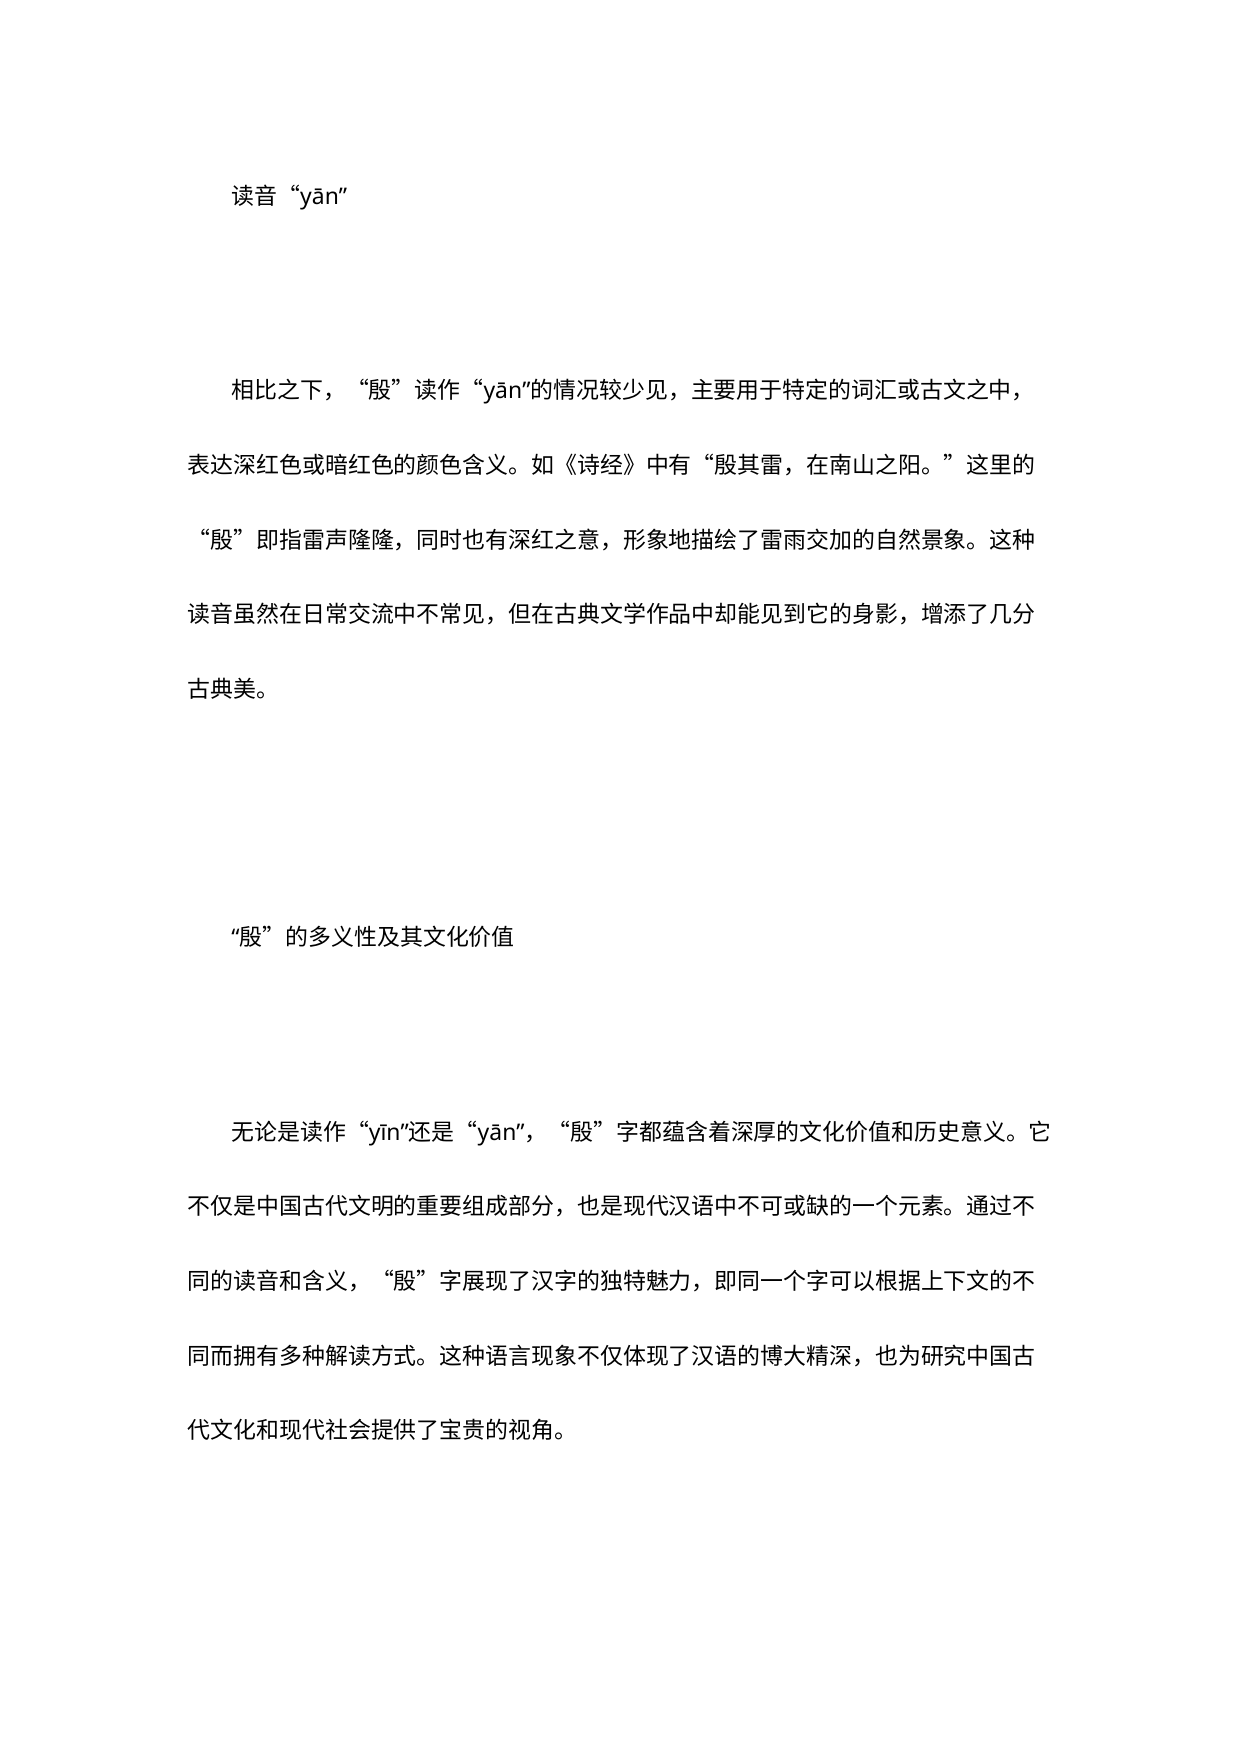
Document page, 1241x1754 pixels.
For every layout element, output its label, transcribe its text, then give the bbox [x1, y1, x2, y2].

text 无论是读作“yīn”还是“yān”，“殷”字都蕴含着深厚的文化价值和历史意义。它不仅是中国古代文明的重要组成部分，也是现代汉语中不可或缺的一个元素。通过不同的读音和含义，“殷”字展现了汉字的独特魅力，即同一个字可以根据上下文的不同而拥有多种解读方式。这种语言现象不仅体现了汉语的博大精深，也为研究中国古代文化和现代社会提供了宝贵的视角。 [187, 1098, 1053, 1461]
text 相比之下，“殷”读作“yān”的情况较少见，主要用于特定的词汇或古文之中，表达深红色或暗红色的颜色含义。如《诗经》中有“殷其雷，在南山之阳。”这里的“殷”即指雷声隆隆，同时也有深红之意，形象地描绘了雷雨交加的自然景象。这种读音虽然在日常交流中不常见，但在古典文学作品中却能见到它的身影，增添了几分古典美。 [187, 356, 1053, 720]
text “殷”的多义性及其文化价值 [187, 903, 1053, 968]
text 读音“yān” [187, 162, 1053, 227]
